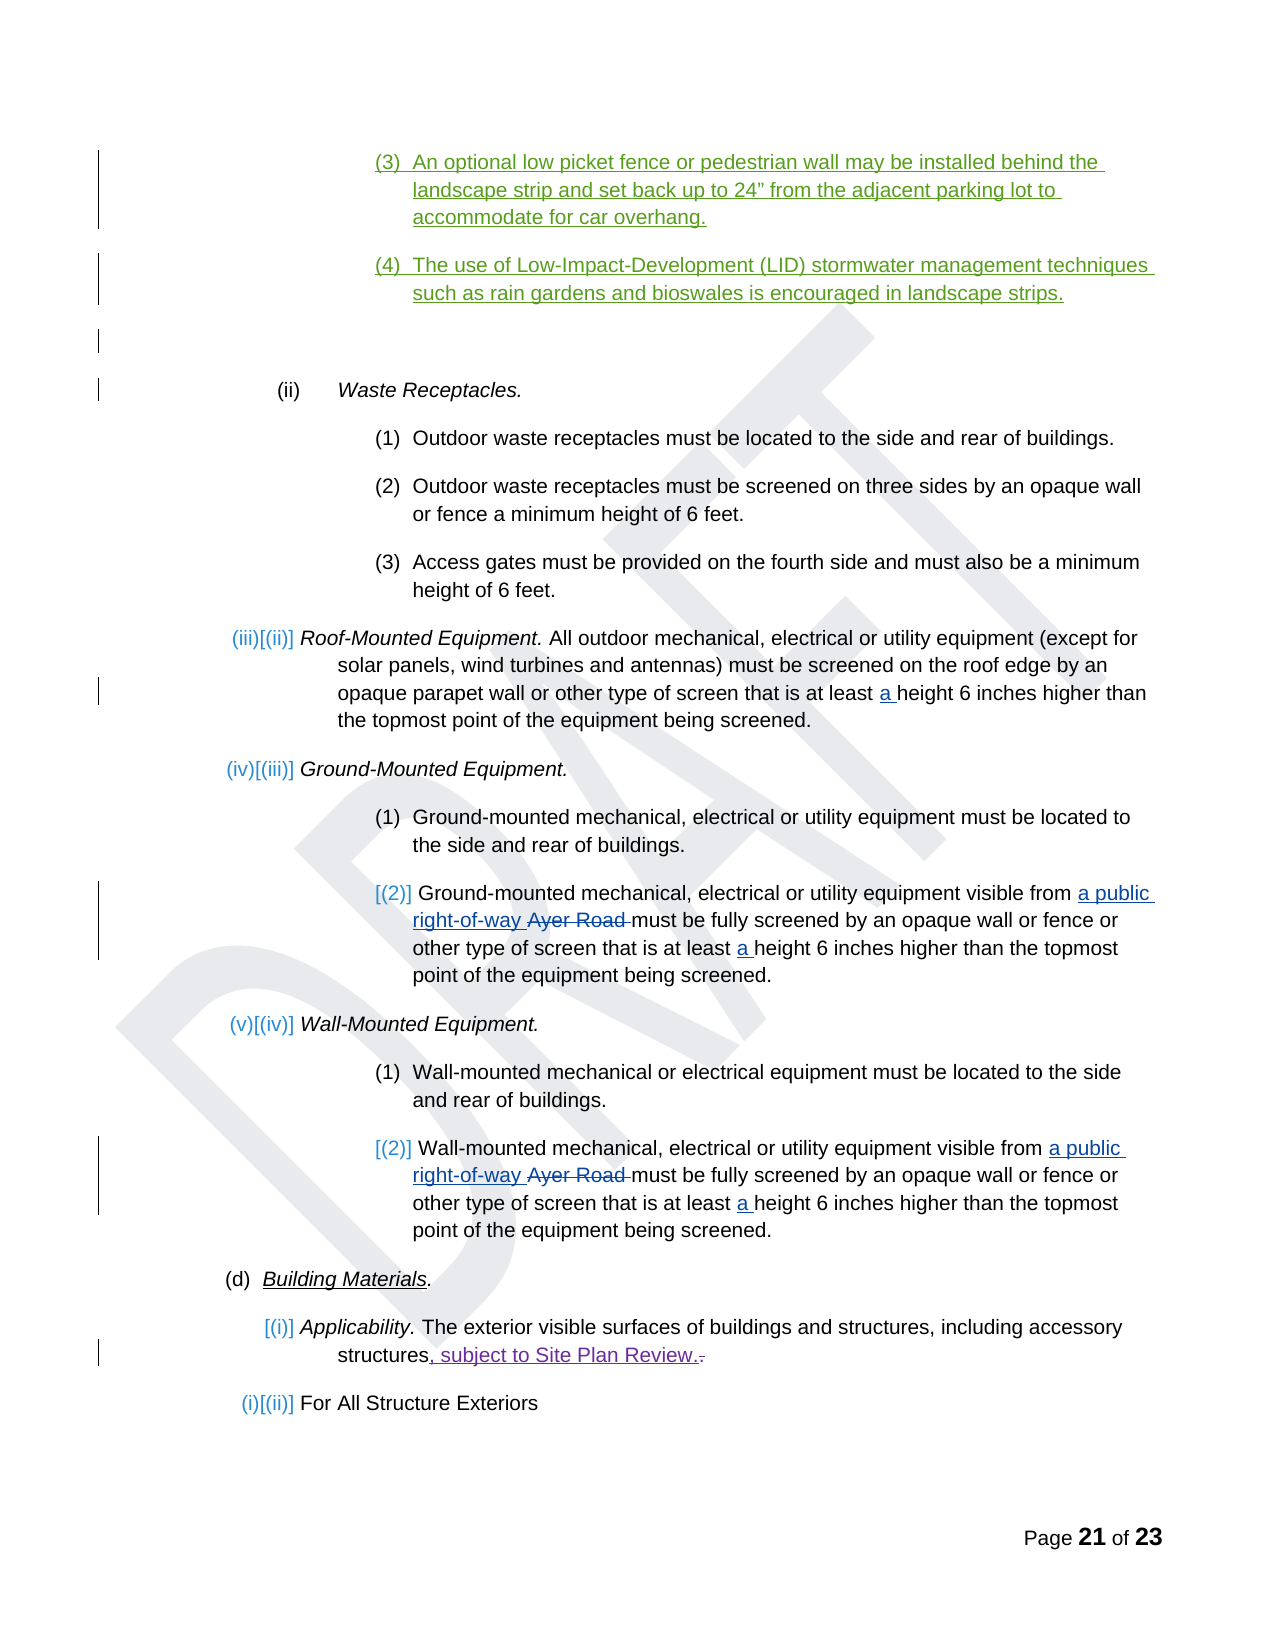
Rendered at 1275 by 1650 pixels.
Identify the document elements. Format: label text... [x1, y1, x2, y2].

list For All Structure Exteriors [300, 1391, 1162, 1415]
list Wall-Mounted Equipment. [300, 1012, 1162, 1036]
list Roof-Mounted Equipment. All outdoor mechanical, electrical or utility equipment (except for solar panels, wind turbines and antennas) must be screened on the roof edge by an opaque parapet wall or other type of screen that is at least height 6 inches higher than the topmost point of the equipment being screened. [300, 626, 1162, 732]
list Access gates must be provided on the fourth side and must also be a minimum height of 6 feet. [375, 550, 1162, 601]
list Ground-Mounted Equipment. [300, 757, 1162, 781]
list Wall-mounted mechanical or electrical equipment must be located to the side and rear of buildings. [375, 1060, 1162, 1111]
list Wall-mounted mechanical, electrical or utility equipment visible from must be fully screened by an opaque wall or fence or other type of screen that is at least height 6 inches higher than the topmost point of the equipment being screened. [375, 1136, 1162, 1242]
list Ground-mounted mechanical, electrical or utility equipment must be located to the side and rear of buildings. [375, 805, 1162, 856]
list Building Materials. [225, 1267, 1162, 1291]
list Outdoor waste receptacles must be screened on three sides by an opaque wall or fence a minimum height of 6 feet. [375, 474, 1162, 526]
list Waste Receptacles. [300, 377, 1162, 401]
list Outdoor waste receptacles must be located to the side and rear of buildings. [375, 426, 1162, 450]
list Ground-mounted mechanical, electrical or utility equipment visible from must be fully screened by an opaque wall or fence or other type of screen that is at least height 6 inches higher than the topmost point of the equipment being screened. [375, 881, 1162, 987]
list Applicability. The exterior visible surfaces of buildings and structures, including accessory structures [300, 1315, 1162, 1366]
